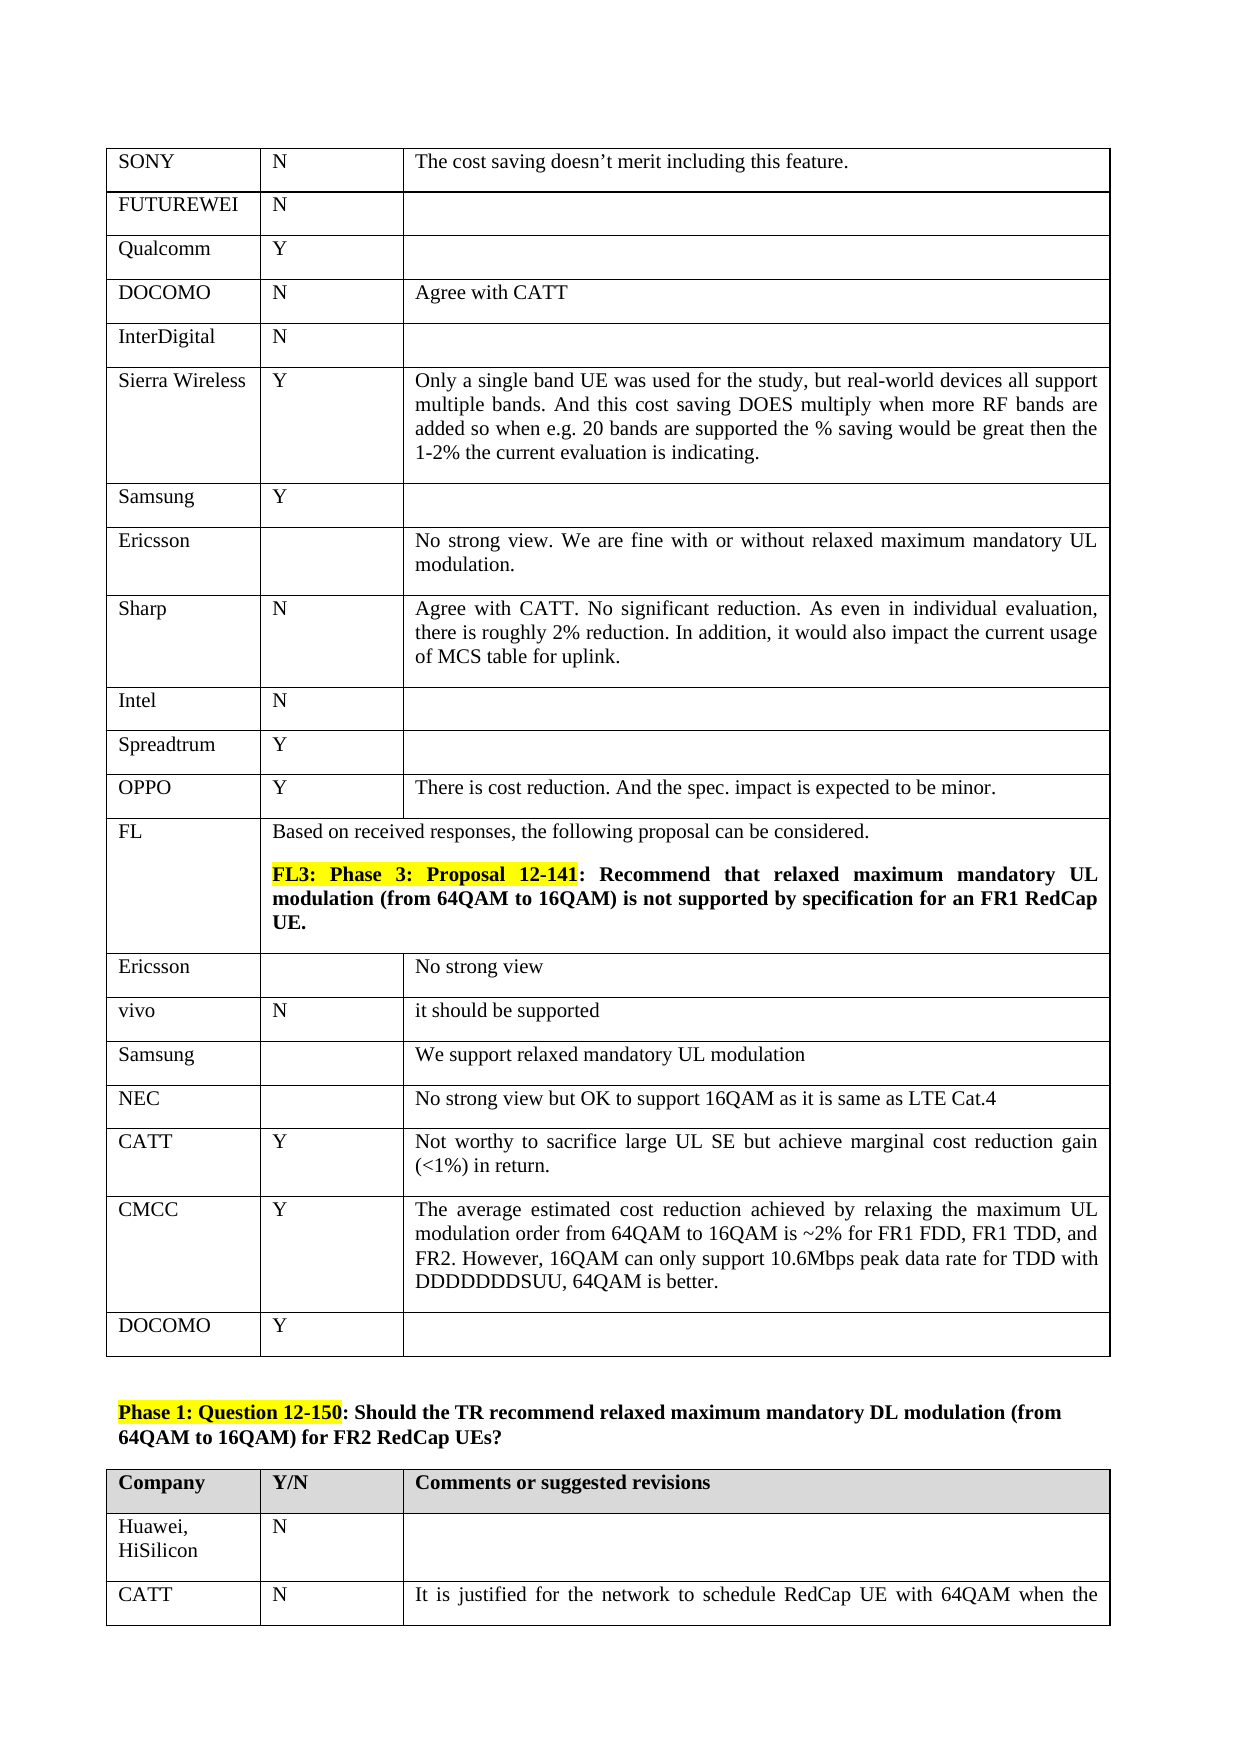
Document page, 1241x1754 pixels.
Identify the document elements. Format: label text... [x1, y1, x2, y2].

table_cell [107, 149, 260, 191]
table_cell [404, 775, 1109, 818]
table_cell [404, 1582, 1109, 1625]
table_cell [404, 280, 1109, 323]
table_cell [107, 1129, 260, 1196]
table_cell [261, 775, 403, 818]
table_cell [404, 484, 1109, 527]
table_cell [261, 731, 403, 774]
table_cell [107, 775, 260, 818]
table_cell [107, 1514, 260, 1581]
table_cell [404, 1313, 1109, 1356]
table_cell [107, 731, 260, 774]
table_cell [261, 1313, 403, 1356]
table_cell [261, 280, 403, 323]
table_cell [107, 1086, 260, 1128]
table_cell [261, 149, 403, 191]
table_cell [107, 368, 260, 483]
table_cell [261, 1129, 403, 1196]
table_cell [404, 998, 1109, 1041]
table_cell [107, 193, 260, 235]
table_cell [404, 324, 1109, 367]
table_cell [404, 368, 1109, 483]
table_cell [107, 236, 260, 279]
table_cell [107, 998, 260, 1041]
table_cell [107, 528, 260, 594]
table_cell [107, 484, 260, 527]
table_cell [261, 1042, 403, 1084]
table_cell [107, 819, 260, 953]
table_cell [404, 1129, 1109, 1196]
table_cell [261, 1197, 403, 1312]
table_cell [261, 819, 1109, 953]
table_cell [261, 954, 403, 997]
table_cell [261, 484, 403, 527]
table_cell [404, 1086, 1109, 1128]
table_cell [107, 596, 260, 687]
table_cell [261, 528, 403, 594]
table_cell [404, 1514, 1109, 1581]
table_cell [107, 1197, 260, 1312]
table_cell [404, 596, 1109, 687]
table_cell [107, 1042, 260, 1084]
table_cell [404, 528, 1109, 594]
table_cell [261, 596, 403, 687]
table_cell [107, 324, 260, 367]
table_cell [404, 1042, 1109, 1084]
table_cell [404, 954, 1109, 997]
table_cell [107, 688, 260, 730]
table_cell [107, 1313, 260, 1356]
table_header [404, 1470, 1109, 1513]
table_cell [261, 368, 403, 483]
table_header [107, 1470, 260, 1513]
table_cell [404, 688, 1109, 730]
list Phase 1: Question 12-150: Should the TR recommend relaxed maximum mandatory DL modulation (from 64QAM to 16QAM) for FR2 RedCap UEs? [118, 1400, 1122, 1449]
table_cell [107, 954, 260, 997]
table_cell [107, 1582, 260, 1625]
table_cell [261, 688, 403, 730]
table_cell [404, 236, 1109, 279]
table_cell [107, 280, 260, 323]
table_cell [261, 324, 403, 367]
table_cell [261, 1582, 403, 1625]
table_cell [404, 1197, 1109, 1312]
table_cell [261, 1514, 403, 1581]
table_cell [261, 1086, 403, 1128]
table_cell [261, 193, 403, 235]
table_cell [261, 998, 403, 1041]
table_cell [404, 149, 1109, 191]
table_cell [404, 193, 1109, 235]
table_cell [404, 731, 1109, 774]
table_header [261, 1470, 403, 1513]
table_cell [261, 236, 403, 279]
